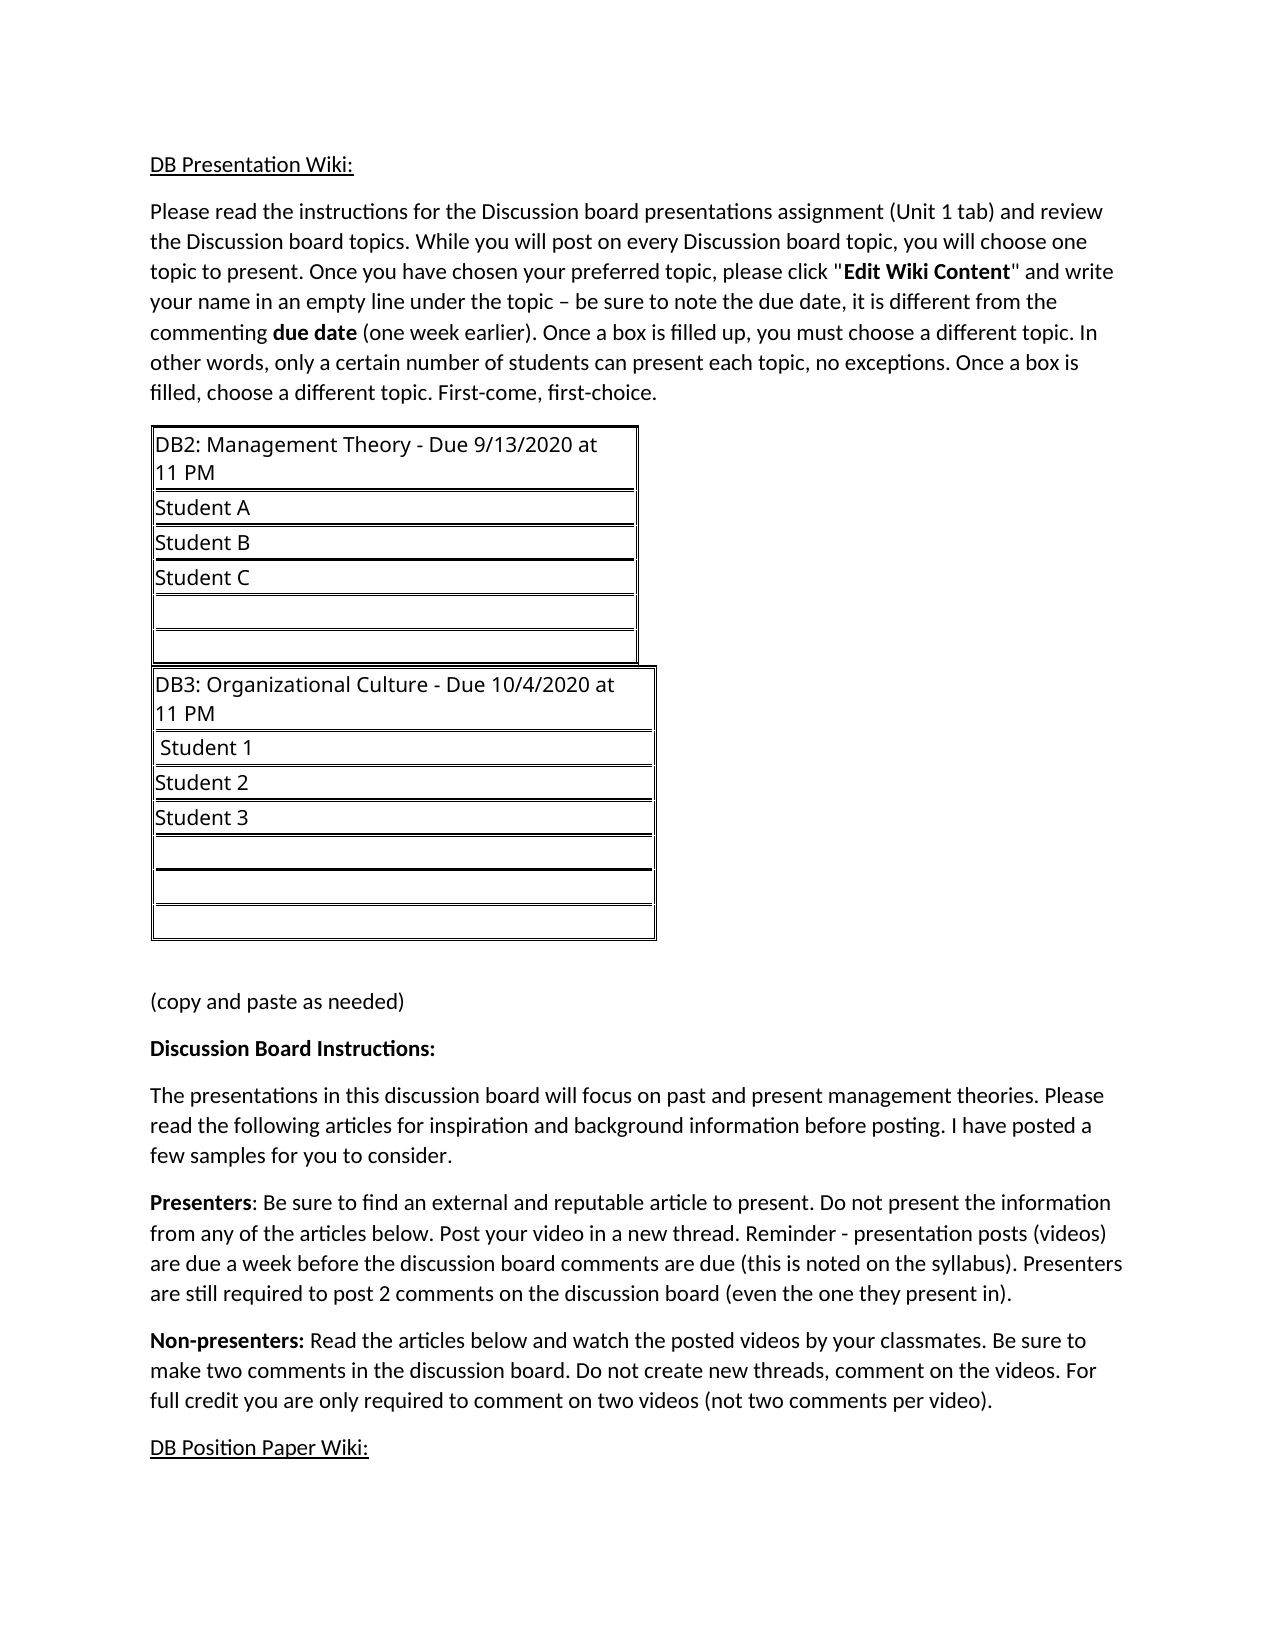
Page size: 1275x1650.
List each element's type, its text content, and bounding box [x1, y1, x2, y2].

text DB Position Paper Wiki: [150, 1433, 1125, 1461]
text Presenters: Be sure to find an external and reputable article to present. Do not present the information from any of the articles below. Post your video in a new thread. Reminder - presentation posts (videos) are due a week before the discussion board comments are due (this is noted on the syllabus). Presenters are still required to post 2 comments on the discussion board (even the one they present in). [150, 1188, 1125, 1307]
table_cell Student 1 [152, 729, 655, 763]
table_cell [152, 593, 637, 627]
table_cell Student 3 [154, 798, 654, 833]
table_header DB3: Organizational Culture - Due 10/4/2020 at 11 PM [154, 669, 654, 729]
table_cell Student 2 [154, 764, 654, 798]
table_cell [152, 903, 655, 937]
text Discussion Board Instructions: [150, 1034, 1125, 1062]
table_cell Student C [152, 558, 637, 593]
text DB Presentation Wiki: [150, 150, 1125, 178]
text (copy and paste as needed) [150, 987, 1125, 1016]
text The presentations in this discussion board will focus on past and present management theories. Please read the following articles for inspiration and background information before posting. I have posted a few samples for you to consider. [150, 1081, 1125, 1170]
table_header DB2: Management Theory - Due 9/13/2020 at 11 PM [154, 428, 636, 488]
table_cell Student B [154, 523, 636, 558]
table_cell [154, 628, 636, 662]
table_cell [154, 833, 654, 868]
text Please read the instructions for the Discussion board presentations assignment (Unit 1 tab) and review the Discussion board topics. While you will post on every Discussion board topic, you will choose one topic to present. Once you have chosen your preferred topic, please click "Edit Wiki Content" and write your name in an empty line under the topic – be sure to note the due date, it is different from the commenting due date (one week earlier). Once a box is filled up, you must choose a different topic. In other words, only a certain number of students can present each topic, no exceptions. Once a box is filled, choose a different topic. First-come, first-choice. [150, 197, 1125, 406]
table_cell [152, 868, 655, 903]
table_cell Student A [154, 488, 636, 523]
text Non-presenters: Read the articles below and watch the posted videos by your classmates. Be sure to make two comments in the discussion board. Do not create new threads, comment on the videos. For full credit you are only required to comment on two videos (not two comments per video). [150, 1326, 1125, 1414]
